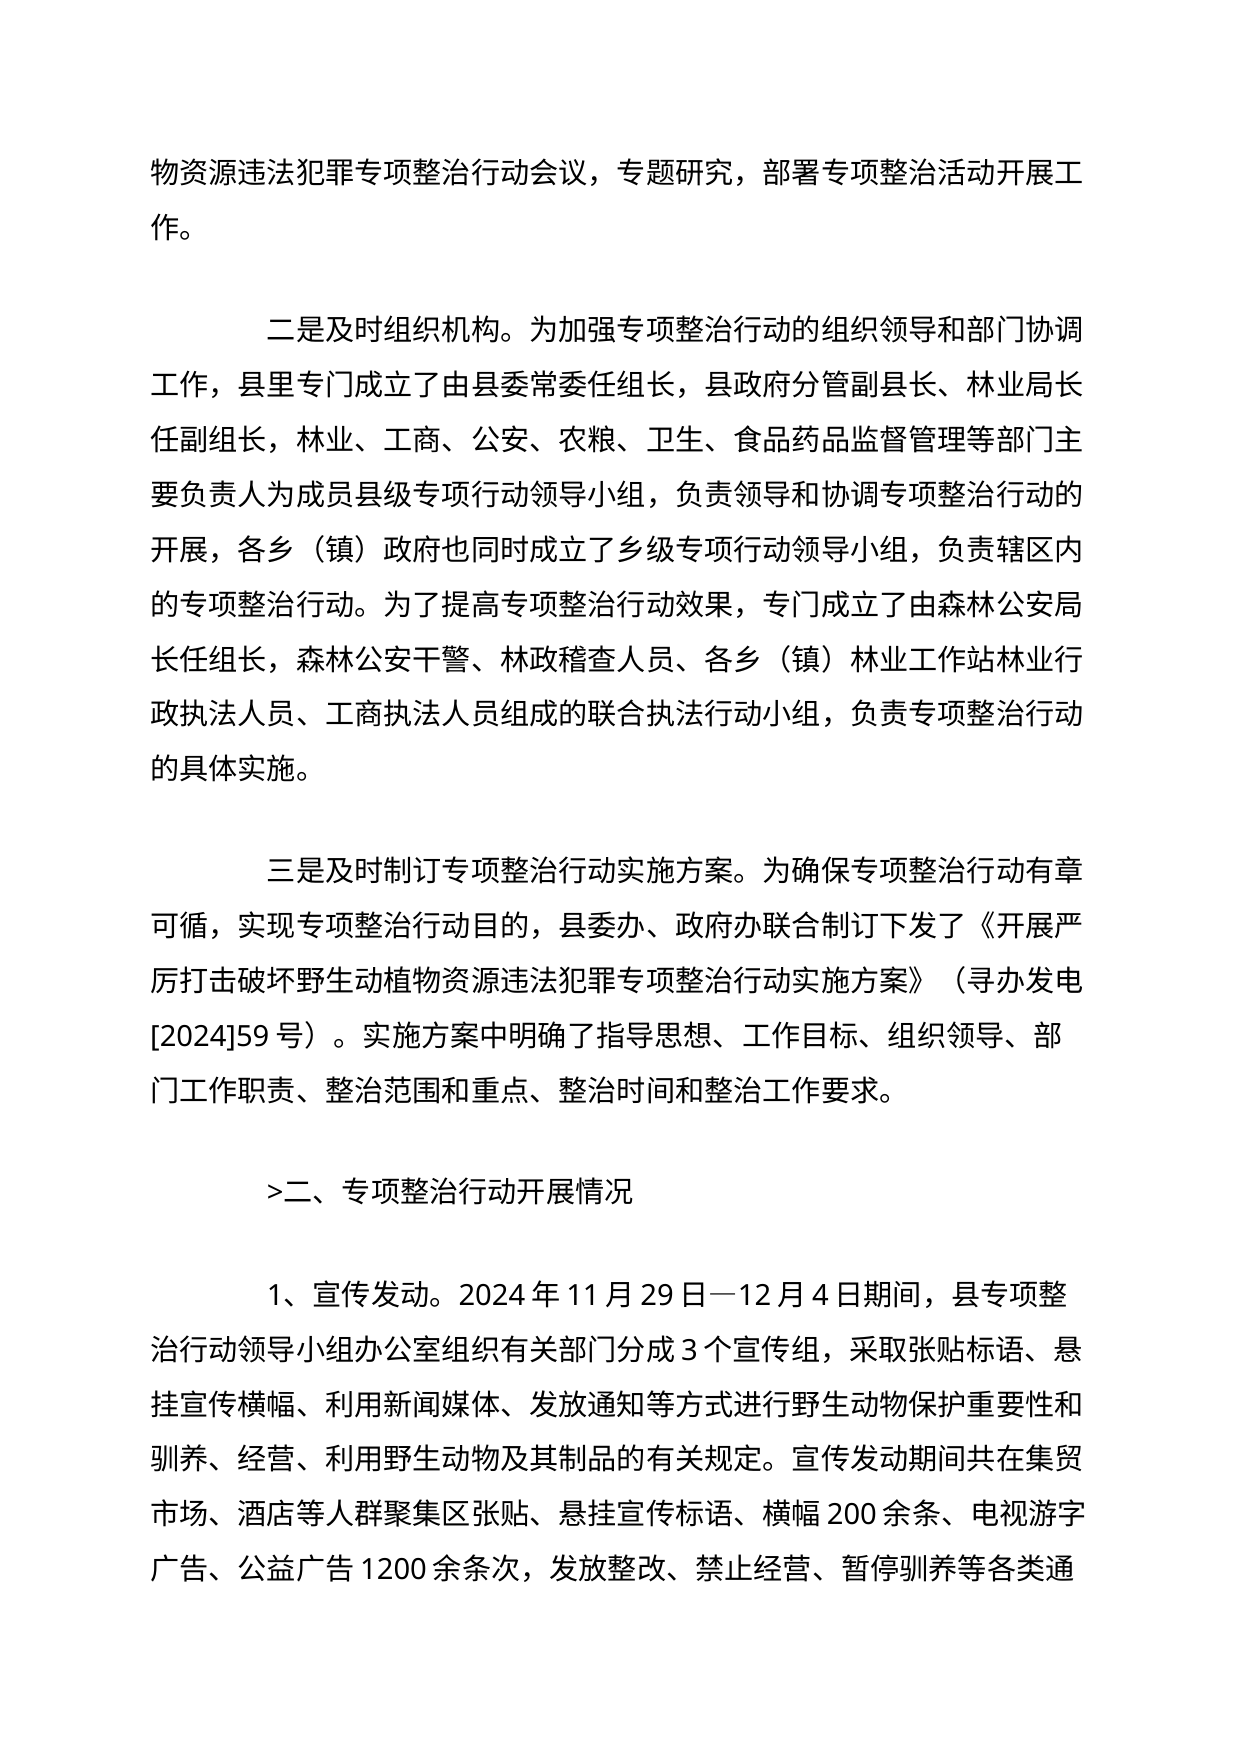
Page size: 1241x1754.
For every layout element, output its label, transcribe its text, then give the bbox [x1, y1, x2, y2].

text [150, 150, 1090, 247]
text 二是及时组织机构。为加强专项整治行动的组织领导和部门协调工作，县里专门成立了由县委常委任组长，县政府分管副县长、林业局长任副组长，林业、工商、公安、农粮、卫生、食品药品监督管理等部门主要负责人为成员县级专项行动领导小组，负责领导和协调专项整治行动的开展，各乡（镇）政府也同时成立了乡级专项行动领导小组，负责辖区内的专项整治行动。为了提高专项整治行动效果，专门成立了由森林公安局长任组长，森林公安干警、林政稽查人员、各乡（镇）林业工作站林业行政执法人员、工商执法人员组成的联合执法行动小组，负责专项整治行动的具体实施。 [150, 307, 1090, 788]
text 三是及时制订专项整治行动实施方案。为确保专项整治行动有章可循，实现专项整治行动目的，县委办、政府办联合制订下发了《开展严厉打击破坏野生动植物资源违法犯罪专项整治行动实施方案》（寻办发电[2024]59号）。实施方案中明确了指导思想、工作目标、组织领导、部门工作职责、整治范围和重点、整治时间和整治工作要求。 [150, 848, 1090, 1109]
text >二、专项整治行动开展情况 [150, 1169, 1090, 1211]
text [150, 1271, 1090, 1588]
